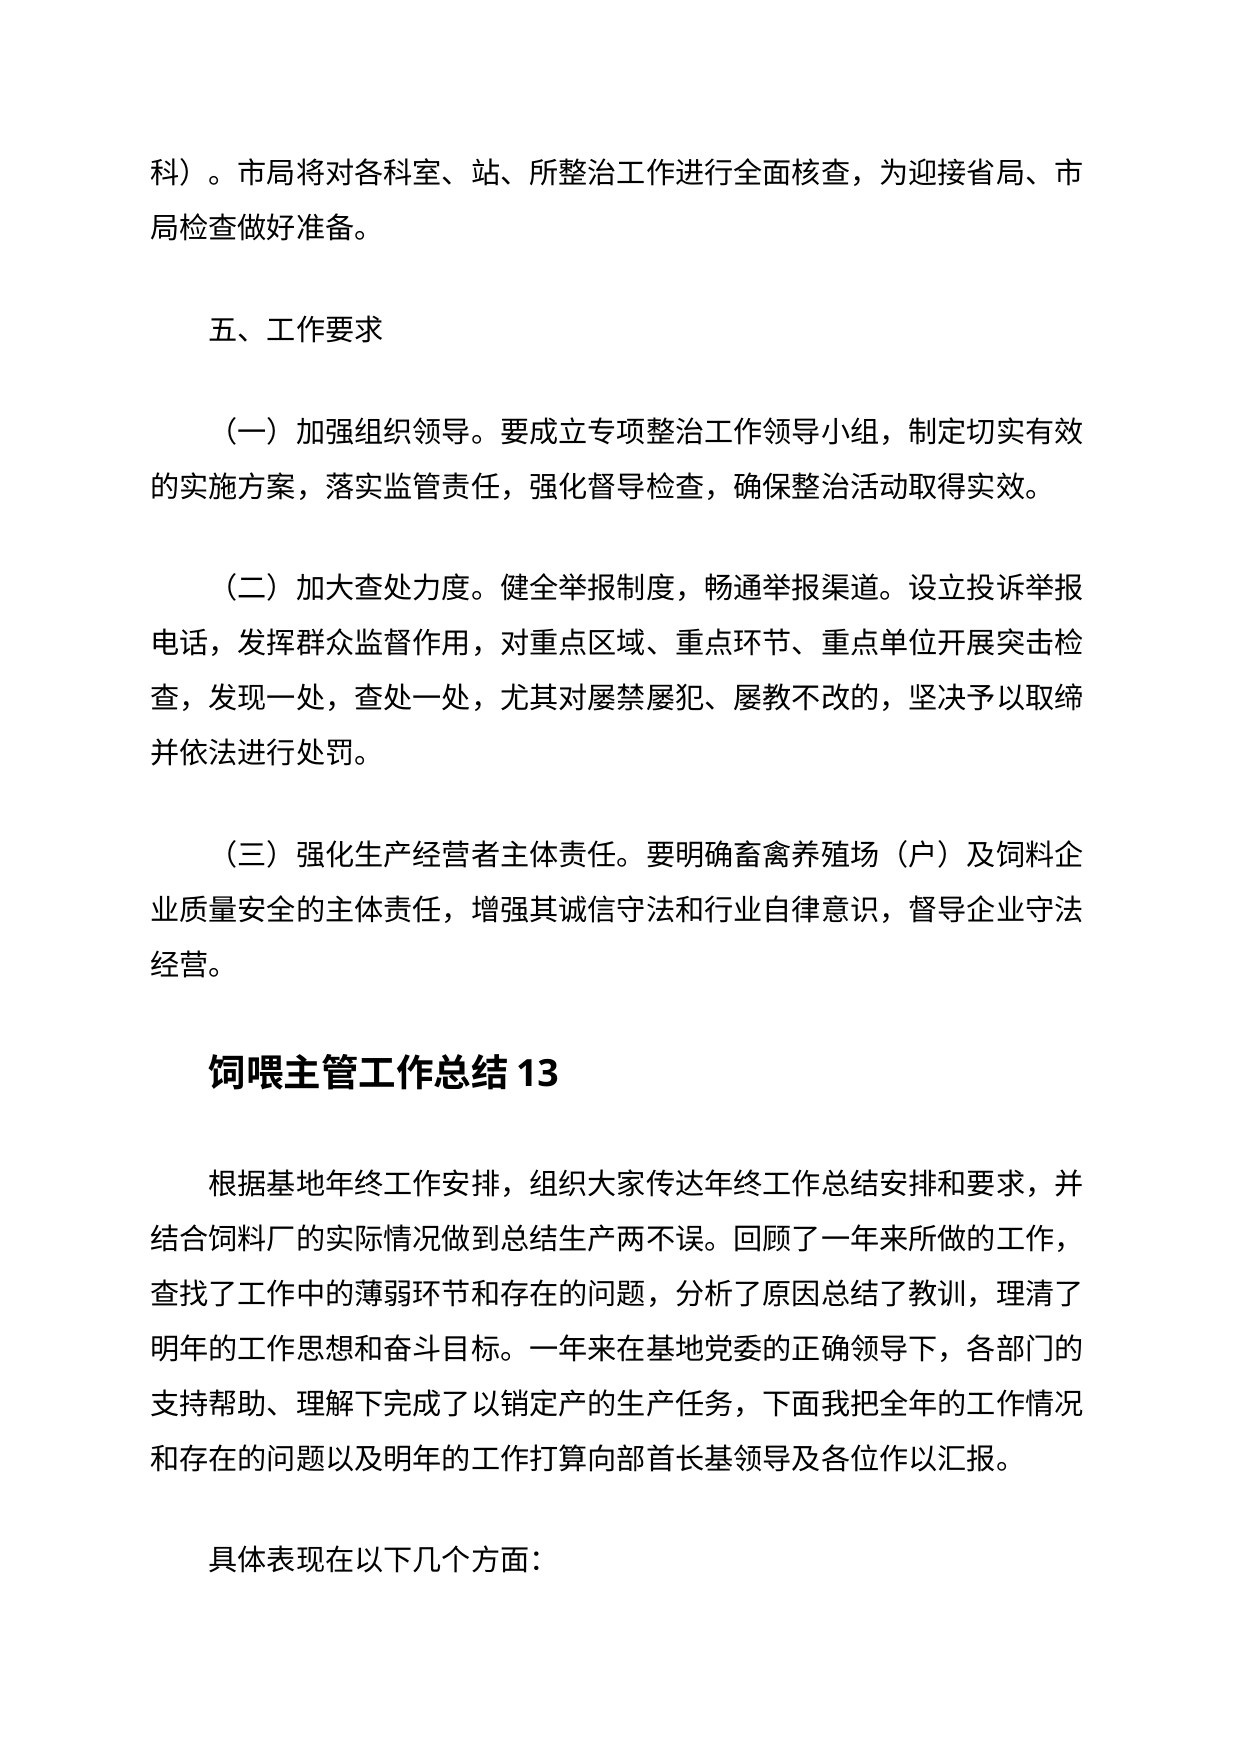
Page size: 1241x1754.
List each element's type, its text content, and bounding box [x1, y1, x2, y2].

text （一）加强组织领导。要成立专项整治工作领导小组，制定切实有效的实施方案，落实监管责任，强化督导检查，确保整治活动取得实效。 [150, 408, 1090, 506]
text （三）强化生产经营者主体责任。要明确畜禽养殖场（户）及饲料企业质量安全的主体责任，增强其诚信守法和行业自律意识，督导企业守法经营。 [150, 832, 1090, 984]
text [150, 150, 1090, 247]
text 根据基地年终工作安排，组织大家传达年终工作总结安排和要求，并结合饲料厂的实际情况做到总结生产两不误。回顾了一年来所做的工作，查找了工作中的薄弱环节和存在的问题，分析了原因总结了教训，理清了明年的工作思想和奋斗目标。一年来在基地党委的正确领导下，各部门的支持帮助、理解下完成了以销定产的生产任务，下面我把全年的工作情况和存在的问题以及明年的工作打算向部首长基领导及各位作以汇报。 [150, 1161, 1090, 1477]
text 饲喂主管工作总结13 [150, 1043, 1090, 1098]
text 五、工作要求 [150, 307, 1090, 349]
text 具体表现在以下几个方面： [150, 1537, 1090, 1579]
text （二）加大查处力度。健全举报制度，畅通举报渠道。设立投诉举报电话，发挥群众监督作用，对重点区域、重点环节、重点单位开展突击检查，发现一处，查处一处，尤其对屡禁屡犯、屡教不改的，坚决予以取缔并依法进行处罚。 [150, 565, 1090, 772]
